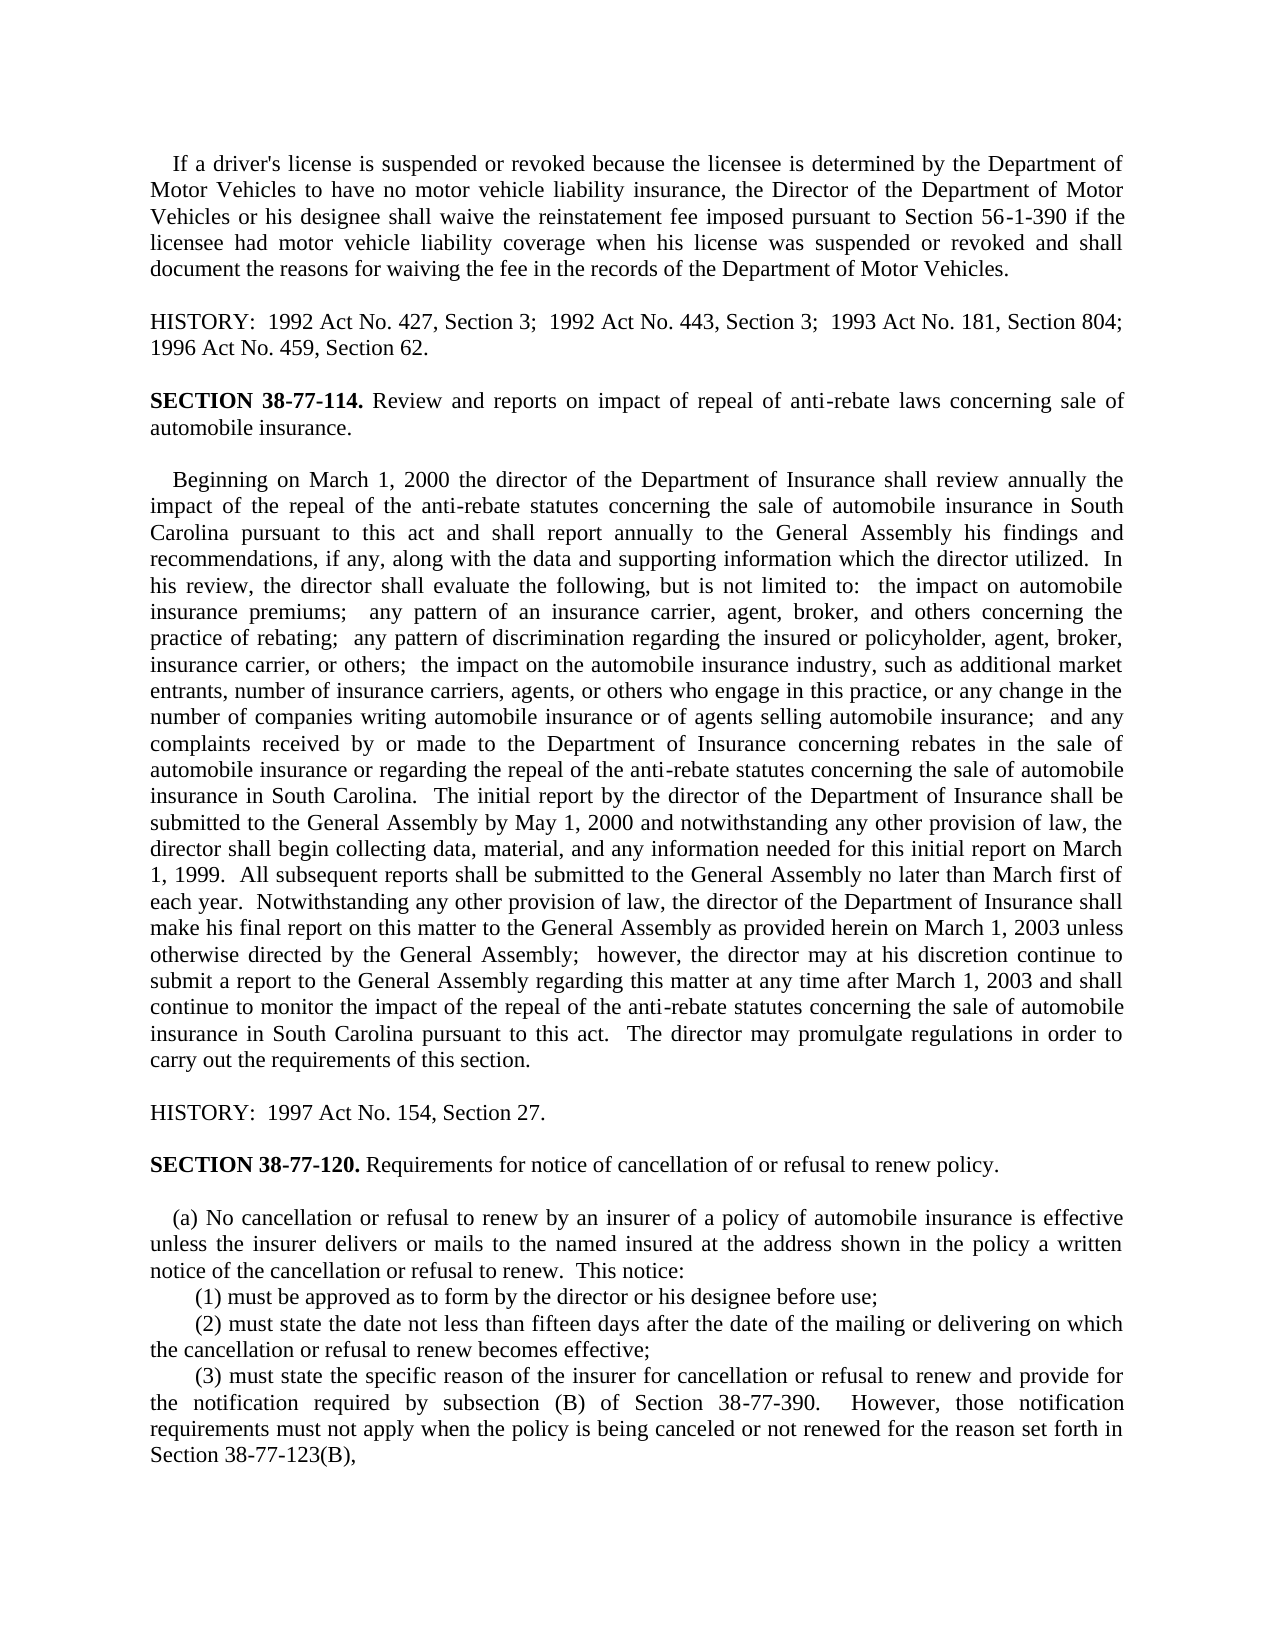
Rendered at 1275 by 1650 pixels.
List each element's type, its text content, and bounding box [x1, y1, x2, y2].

text HISTORY: 1992 Act No. 427, Section 3; 1992 Act No. 443, Section 3; 1993 Act No. 181, Section 804; 1996 Act No. 459, Section 62. [150, 308, 1125, 361]
text (1) must be approved as to form by the director or his designee before use; [150, 1283, 1125, 1309]
text SECTION 38-77-120. Requirements for notice of cancellation of or refusal to renew policy. [150, 1151, 1125, 1178]
text (2) must state the date not less than fifteen days after the date of the mailing or delivering on which the cancellation or refusal to renew becomes effective; [150, 1309, 1125, 1362]
text If a driver's license is suspended or revoked because the licensee is determined by the Department of Motor Vehicles to have no motor vehicle liability insurance, the Director of the Department of Motor Vehicles or his designee shall waive the reinstatement fee imposed pursuant to Section 56-1-390 if the licensee had motor vehicle liability coverage when his license was suspended or revoked and shall document the reasons for waiving the fee in the records of the Department of Motor Vehicles. [150, 150, 1125, 282]
text SECTION 38-77-114. Review and reports on impact of repeal of anti-rebate laws concerning sale of automobile insurance. [150, 387, 1125, 440]
text (3) must state the specific reason of the insurer for cancellation or refusal to renew and provide for the notification required by subsection (B) of Section 38-77-390. However, those notification requirements must not apply when the policy is being canceled or not renewed for the reason set forth in Section 38-77-123(B), [150, 1362, 1125, 1468]
text (a) No cancellation or refusal to renew by an insurer of a policy of automobile insurance is effective unless the insurer delivers or mails to the named insured at the address shown in the policy a written notice of the cancellation or refusal to renew. This notice: [150, 1204, 1125, 1283]
text HISTORY: 1997 Act No. 154, Section 27. [150, 1099, 1125, 1125]
text Beginning on March 1, 2000 the director of the Department of Insurance shall review annually the impact of the repeal of the anti-rebate statutes concerning the sale of automobile insurance in South Carolina pursuant to this act and shall report annually to the General Assembly his findings and recommendations, if any, along with the data and supporting information which the director utilized. In his review, the director shall evaluate the following, but is not limited to: the impact on automobile insurance premiums; any pattern of an insurance carrier, agent, broker, and others concerning the practice of rebating; any pattern of discrimination regarding the insured or policyholder, agent, broker, insurance carrier, or others; the impact on the automobile insurance industry, such as additional market entrants, number of insurance carriers, agents, or others who engage in this practice, or any change in the number of companies writing automobile insurance or of agents selling automobile insurance; and any complaints received by or made to the Department of Insurance concerning rebates in the sale of automobile insurance or regarding the repeal of the anti-rebate statutes concerning the sale of automobile insurance in South Carolina. The initial report by the director of the Department of Insurance shall be submitted to the General Assembly by May 1, 2000 and notwithstanding any other provision of law, the director shall begin collecting data, material, and any information needed for this initial report on March 1, 1999. All subsequent reports shall be submitted to the General Assembly no later than March first of each year. Notwithstanding any other provision of law, the director of the Department of Insurance shall make his final report on this matter to the General Assembly as provided herein on March 1, 2003 unless otherwise directed by the General Assembly; however, the director may at his discretion continue to submit a report to the General Assembly regarding this matter at any time after March 1, 2003 and shall continue to monitor the impact of the repeal of the anti-rebate statutes concerning the sale of automobile insurance in South Carolina pursuant to this act. The director may promulgate regulations in order to carry out the requirements of this section. [150, 466, 1125, 1072]
